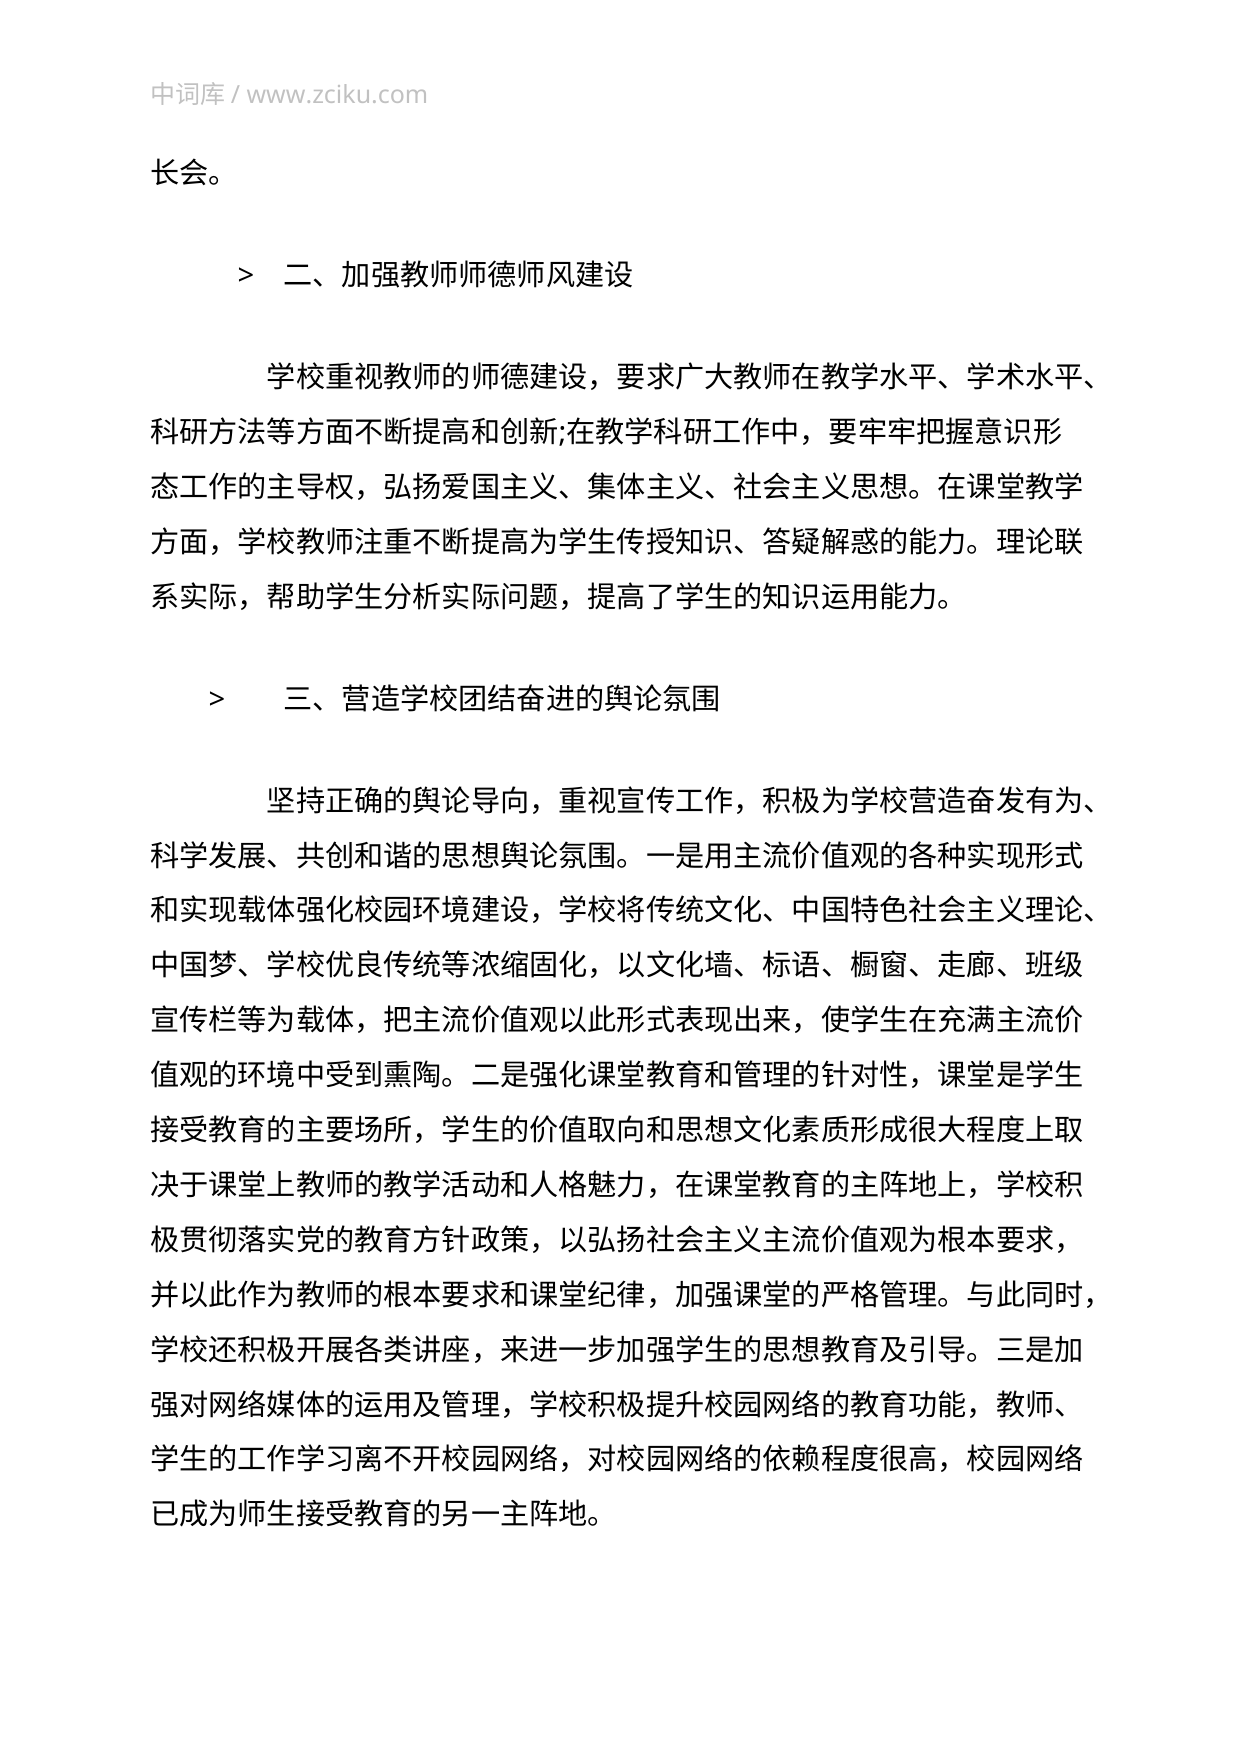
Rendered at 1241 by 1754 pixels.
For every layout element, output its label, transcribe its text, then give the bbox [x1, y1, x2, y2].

text 坚持正确的舆论导向，重视宣传工作，积极为学校营造奋发有为、科学发展、共创和谐的思想舆论氛围。一是用主流价值观的各种实现形式和实现载体强化校园环境建设，学校将传统文化、中国特色社会主义理论、中国梦、学校优良传统等浓缩固化，以文化墙、标语、橱窗、走廊、班级宣传栏等为载体，把主流价值观以此形式表现出来，使学生在充满主流价值观的环境中受到熏陶。二是强化课堂教育和管理的针对性，课堂是学生接受教育的主要场所，学生的价值取向和思想文化素质形成很大程度上取决于课堂上教师的教学活动和人格魅力，在课堂教育的主阵地上，学校积极贯彻落实党的教育方针政策，以弘扬社会主义主流价值观为根本要求，并以此作为教师的根本要求和课堂纪律，加强课堂的严格管理。与此同时，学校还积极开展各类讲座，来进一步加强学生的思想教育及引导。三是加强对网络媒体的运用及管理，学校积极提升校园网络的教育功能，教师、学生的工作学习离不开校园网络，对校园网络的依赖程度很高，校园网络已成为师生接受教育的另一主阵地。 [150, 777, 1090, 1533]
text > 三、营造学校团结奋进的舆论氛围 [150, 675, 1090, 718]
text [150, 150, 1090, 192]
text 学校重视教师的师德建设，要求广大教师在教学水平、学术水平、科研方法等方面不断提高和创新;在教学科研工作中，要牢牢把握意识形态工作的主导权，弘扬爱国主义、集体主义、社会主义思想。在课堂教学方面，学校教师注重不断提高为学生传授知识、答疑解惑的能力。理论联系实际，帮助学生分析实际问题，提高了学生的知识运用能力。 [150, 354, 1090, 616]
text > 二、加强教师师德师风建设 [150, 252, 1090, 294]
